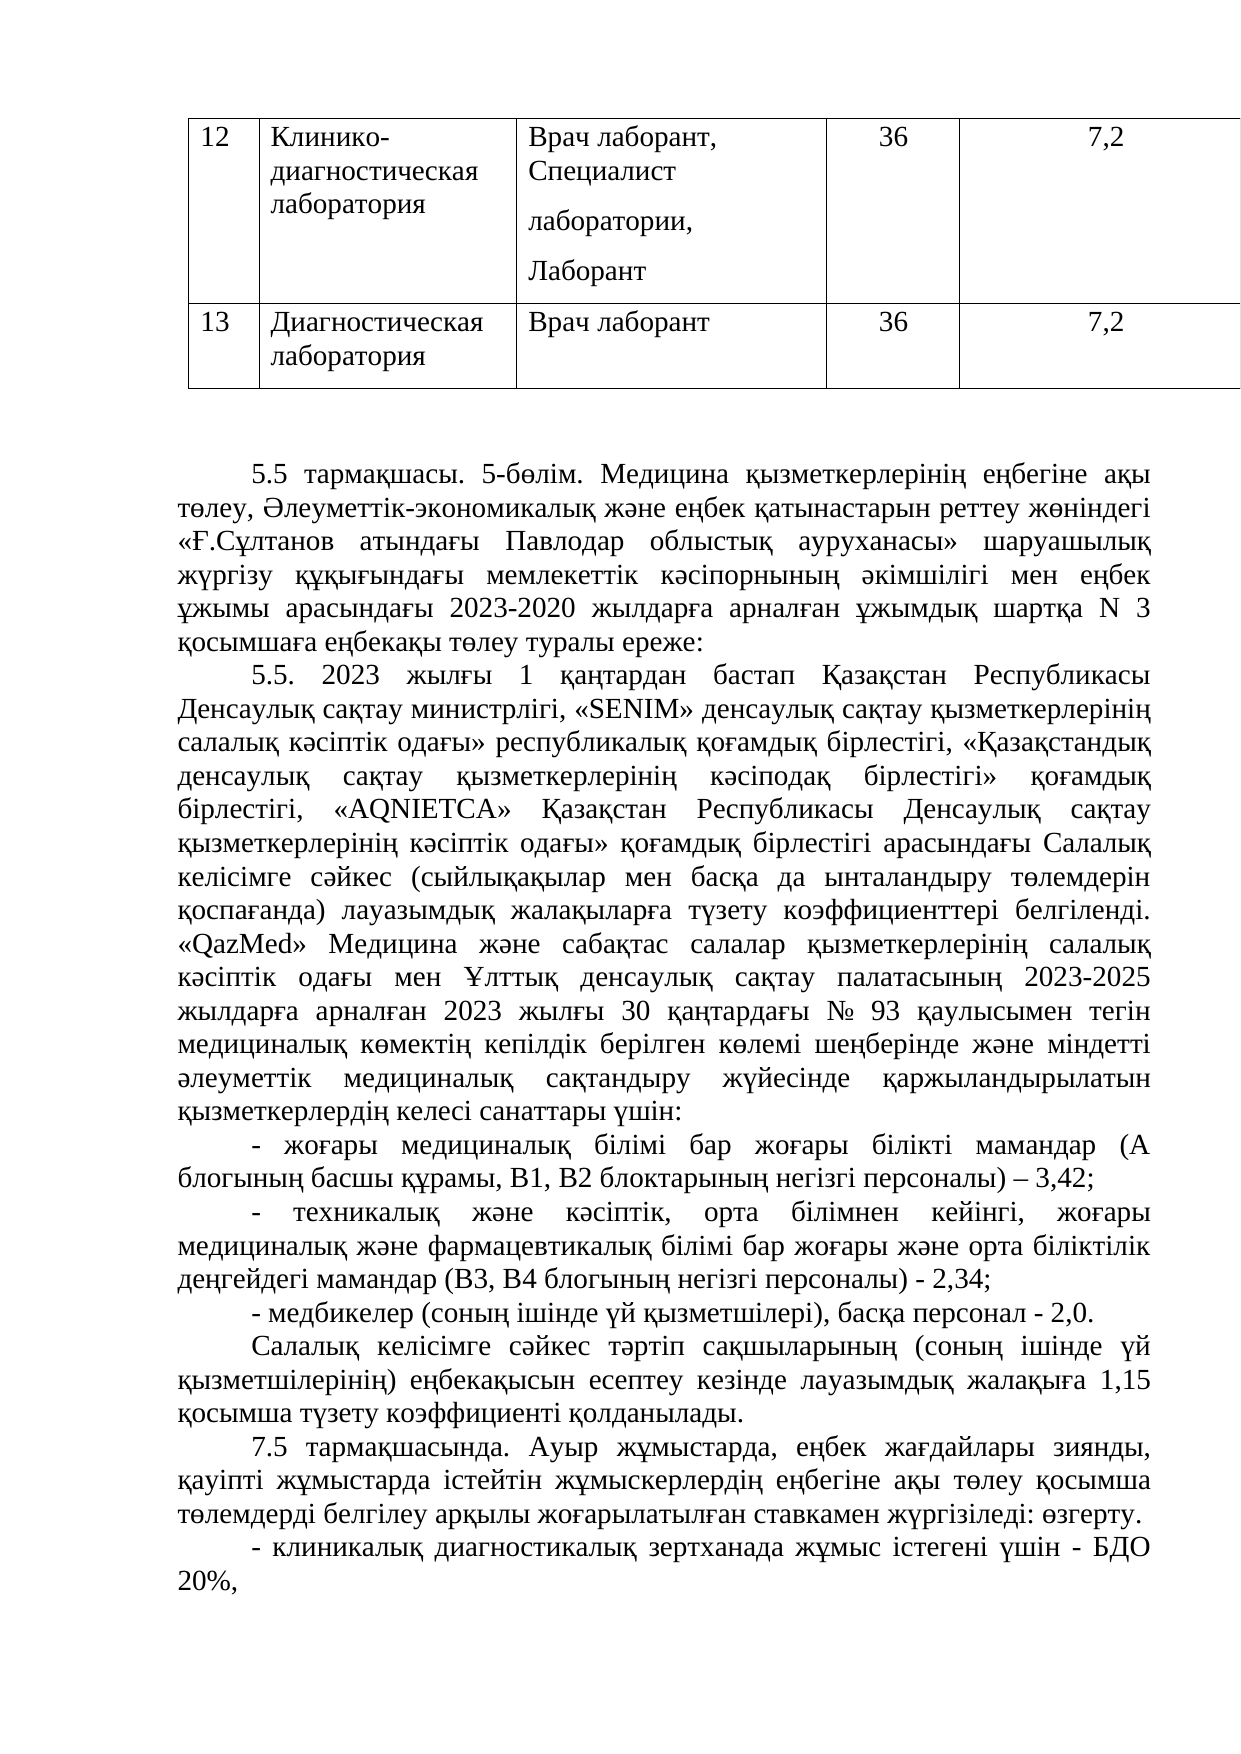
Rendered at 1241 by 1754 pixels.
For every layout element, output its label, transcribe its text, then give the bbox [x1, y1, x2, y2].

table_header 36 [827, 119, 959, 303]
text - техникалық және кәсіптік, орта білімнен кейінгі, жоғары медициналық және фармацевтикалық білімі бар жоғары және орта біліктілік деңгейдегі мамандар (В3, В4 блогының негізгі персоналы) - 2,34; [177, 1194, 1152, 1295]
table_header Клинико-диагностическая лаборатория [260, 119, 516, 303]
table_cell 7,2 [960, 304, 1240, 388]
table_cell Врач лаборант [517, 304, 826, 388]
text - жоғары медициналық білімі бар жоғары білікті мамандар (А блогының басшы құрамы, В1, В2 блоктарының негізгі персоналы) – 3,42; [177, 1127, 1152, 1194]
text 5.5. 2023 жылғы 1 қаңтардан бастап Қазақстан Республикасы Денсаулық сақтау министрлігі, «SENIM» денсаулық сақтау қызметкерлерінің салалық кәсіптік одағы» республикалық қоғамдық бірлестігі, «Қазақстандық денсаулық сақтау қызметкерлерінің кәсіподақ бірлестігі» қоғамдық бірлестігі, «AQNIETCA» Қазақстан Республикасы Денсаулық сақтау қызметкерлерінің кәсіптік одағы» қоғамдық бірлестігі арасындағы Салалық келісімге сәйкес (сыйлықақылар мен басқа да ынталандыру төлемдерін қоспағанда) лауазымдық жалақыларға түзету коэффициенттері белгіленді. «QazMed» Медицина және сабақтас салалар қызметкерлерінің салалық кәсіптік одағы мен Ұлттық денсаулық сақтау палатасының 2023-2025 жылдарға арналған 2023 жылғы 30 қаңтардағы № 93 қаулысымен тегін медициналық көмектің кепілдік берілген көлемі шеңберінде және міндетті әлеуметтік медициналық сақтандыру жүйесінде қаржыландырылатын қызметкерлердің келесі санаттары үшін: [177, 657, 1152, 1127]
text 7.5 тармақшасында. Ауыр жұмыстарда, еңбек жағдайлары зиянды, қауіпті жұмыстарда істейтін жұмыскерлердің еңбегіне ақы төлеу қосымша төлемдерді белгілеу арқылы жоғарылатылған ставкамен жүргізіледі: өзгерту. [177, 1429, 1152, 1529]
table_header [517, 119, 826, 303]
table_cell 36 [827, 304, 959, 388]
table_header 7,2 [960, 119, 1240, 303]
table_cell Диагностическая лаборатория [260, 304, 516, 388]
text - медбикелер (соның ішінде үй қызметшілері), басқа персонал - 2,0. [177, 1295, 1152, 1328]
table_cell 13 [189, 304, 259, 388]
text - клиникалық диагностикалық зертханада жұмыс істегені үшін - БДО 20%, [177, 1529, 1152, 1597]
table_header 12 [189, 119, 259, 303]
text Салалық келісімге сәйкес тәртіп сақшыларының (соның ішінде үй қызметшілерінің) еңбекақысын есептеу кезінде лауазымдық жалақыға 1,15 қосымша түзету коэффициенті қолданылады. [177, 1328, 1152, 1429]
text 5.5 тармақшасы. 5-бөлім. Медицина қызметкерлерінің еңбегіне ақы төлеу, Әлеуметтік-экономикалық және еңбек қатынастарын реттеу жөніндегі «Ғ.Сұлтанов атындағы Павлодар облыстық ауруханасы» шаруашылық жүргізу құқығындағы мемлекеттік кәсіпорнының әкімшілігі мен еңбек ұжымы арасындағы 2023-2020 жылдарға арналған ұжымдық шартқа N 3 қосымшаға еңбекақы төлеу туралы ереже: [177, 456, 1152, 657]
